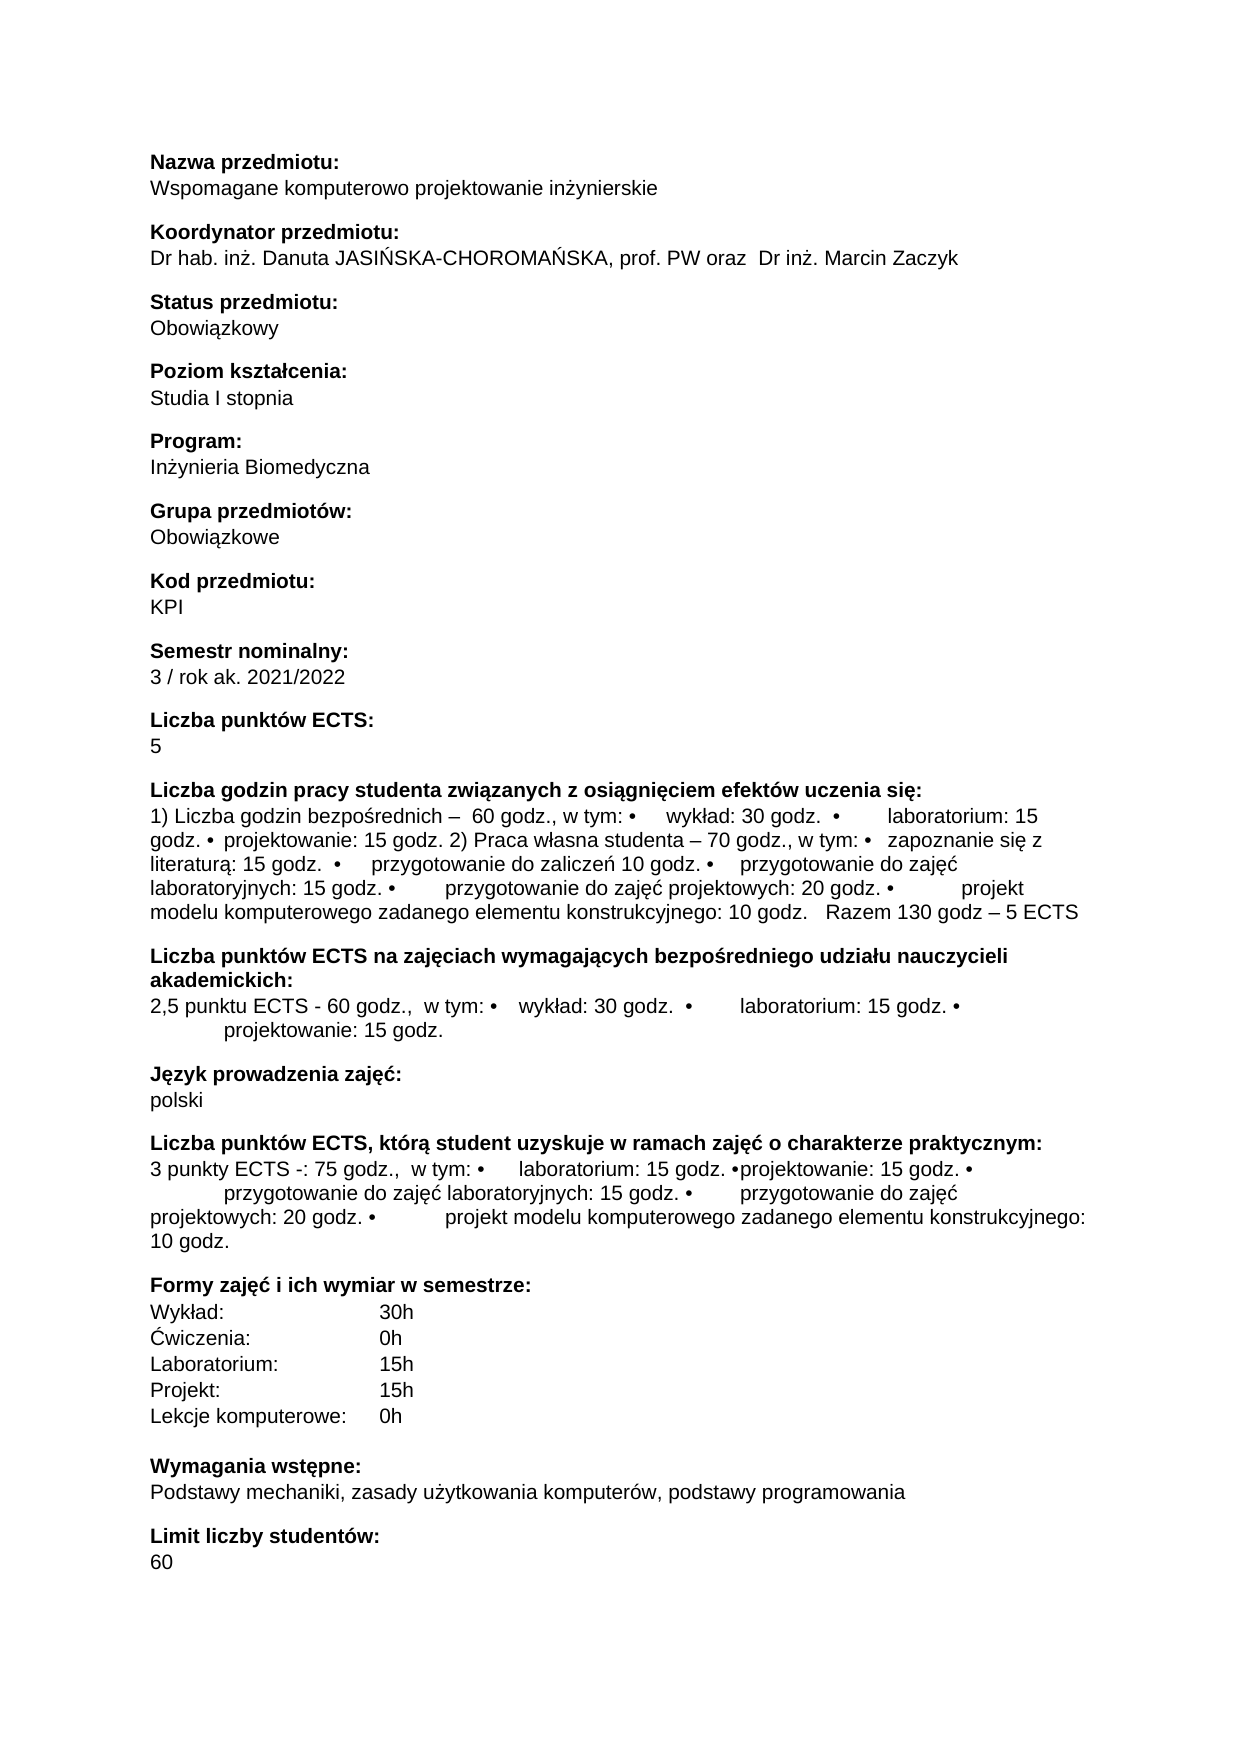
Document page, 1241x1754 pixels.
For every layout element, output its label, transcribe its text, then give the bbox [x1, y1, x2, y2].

text Formy zajęć i ich wymiar w semestrze: [150, 1273, 1090, 1297]
text 3 / rok ak. 2021/2022 [150, 664, 1090, 688]
text Studia I stopnia [150, 385, 1090, 409]
text Program: [150, 429, 1090, 453]
text Nazwa przedmiotu: [150, 150, 1090, 174]
table_cell Laboratorium: [140, 1352, 367, 1376]
text Liczba punktów ECTS: [150, 708, 1090, 732]
text Liczba punktów ECTS na zajęciach wymagających bezpośredniego udziału nauczycieli akademickich: [150, 944, 1090, 992]
text 1) Liczba godzin bezpośrednich – 60 godz., w tym: • wykład: 30 godz. • laboratorium: 15 godz. • projektowanie: 15 godz. 2) Praca własna studenta – 70 godz., w tym: • zapoznanie się z literaturą: 15 godz. • przygotowanie do zaliczeń 10 godz. • przygotowanie do zajęć laboratoryjnych: 15 godz. • przygotowanie do zajęć projektowych: 20 godz. • projekt modelu komputerowego zadanego elementu konstrukcyjnego: 10 godz. Razem 130 godz – 5 ECTS [150, 804, 1090, 924]
text 3 punkty ECTS -: 75 godz., w tym: • laboratorium: 15 godz. • projektowanie: 15 godz. • przygotowanie do zajęć laboratoryjnych: 15 godz. • przygotowanie do zajęć projektowych: 20 godz. • projekt modelu komputerowego zadanego elementu konstrukcyjnego: 10 godz. [150, 1157, 1090, 1253]
text Wspomagane komputerowo projektowanie inżynierskie [150, 176, 1090, 200]
text 60 [150, 1549, 1090, 1573]
text Liczba godzin pracy studenta związanych z osiągnięciem efektów uczenia się: [150, 778, 1090, 802]
text Poziom kształcenia: [150, 359, 1090, 383]
table_cell 0h [369, 1402, 597, 1428]
text Wymagania wstępne: [150, 1454, 1090, 1478]
text Kod przedmiotu: [150, 569, 1090, 593]
table_cell Ćwiczenia: [140, 1326, 367, 1350]
text Obowiązkowy [150, 316, 1090, 339]
text Inżynieria Biomedyczna [150, 455, 1090, 479]
text Status przedmiotu: [150, 289, 1090, 313]
text 5 [150, 734, 1090, 758]
text Grupa przedmiotów: [150, 499, 1090, 523]
text Podstawy mechaniki, zasady użytkowania komputerów, podstawy programowania [150, 1480, 1090, 1504]
table_cell 15h [369, 1350, 597, 1376]
text polski [150, 1087, 1090, 1111]
table_cell Projekt: [140, 1378, 367, 1402]
table_header Wykład: [140, 1300, 367, 1324]
text Liczba punktów ECTS, którą student uzyskuje w ramach zajęć o charakterze praktycznym: [150, 1131, 1090, 1155]
table_cell 15h [369, 1376, 597, 1402]
text 2,5 punktu ECTS - 60 godz., w tym: • wykład: 30 godz. • laboratorium: 15 godz. • projektowanie: 15 godz. [150, 994, 1090, 1042]
text Limit liczby studentów: [150, 1523, 1090, 1547]
table_cell 0h [369, 1324, 597, 1350]
text Język prowadzenia zajęć: [150, 1061, 1090, 1085]
text KPI [150, 595, 1090, 619]
table_cell Lekcje komputerowe: [140, 1404, 367, 1428]
text Semestr nominalny: [150, 638, 1090, 662]
text Koordynator przedmiotu: [150, 220, 1090, 244]
table_header 30h [369, 1300, 597, 1324]
text Obowiązkowe [150, 525, 1090, 549]
text Dr hab. inż. Danuta JASIŃSKA-CHOROMAŃSKA, prof. PW oraz Dr inż. Marcin Zaczyk [150, 246, 1090, 270]
